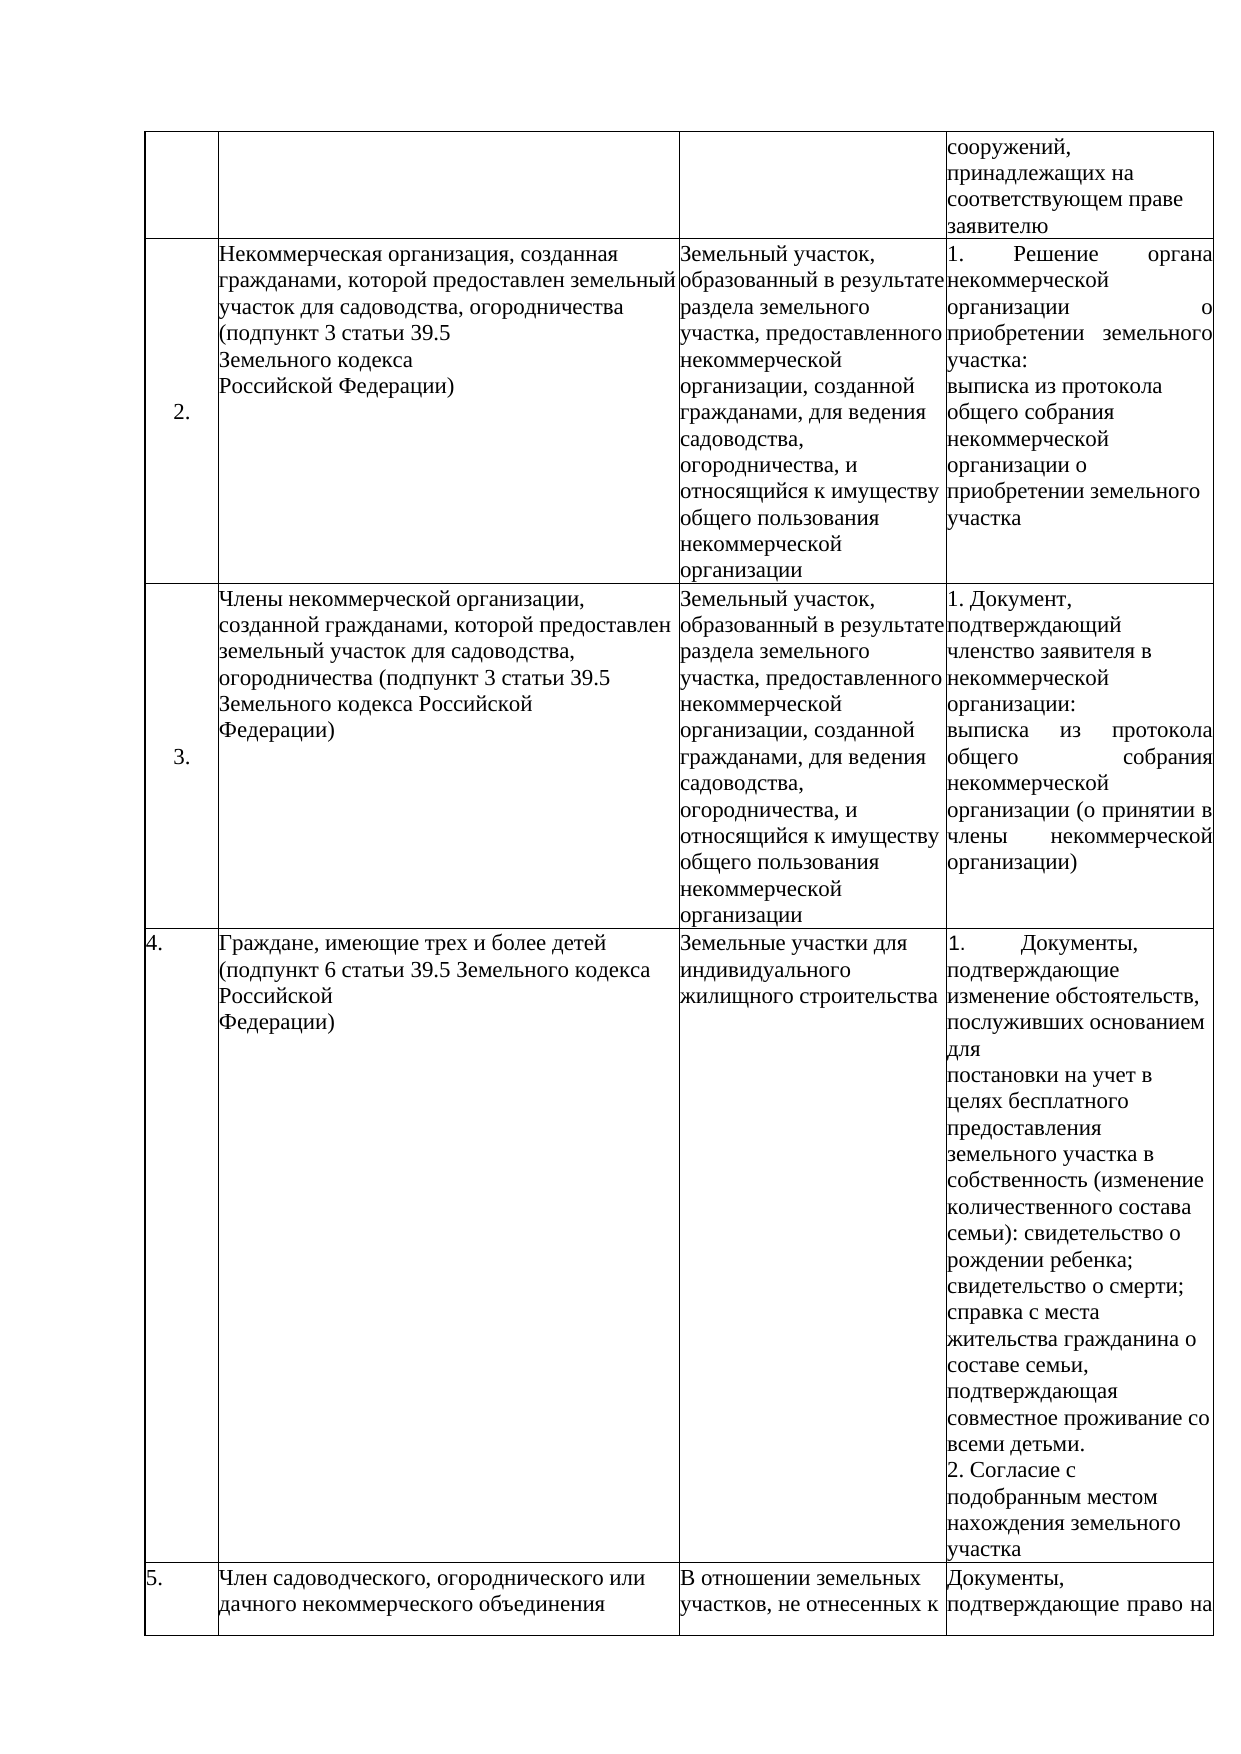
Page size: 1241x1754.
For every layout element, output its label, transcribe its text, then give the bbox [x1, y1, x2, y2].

table_cell Документы, подтверждающие изменение обстоятельств, послуживших основанием для постановки на учет в целях бесплатного предоставления земельного участка в собственность (изменение количественного состава семьи): свидетельство о рождении ребенка; свидетельство о смерти; справка с места жительства гражданина о составе семьи, подтверждающая совместное проживание со всеми детьми. 2. Согласие с подобранным местом нахождения земельного участка [947, 929, 1213, 1562]
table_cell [219, 132, 679, 238]
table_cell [219, 1563, 679, 1635]
table_cell 1. Решение органа некоммерческой организации о приобретении земельного участка: выписка из протокола общего собрания некоммерческой организации о приобретении земельного участка [947, 239, 1213, 583]
table_cell Земельные участки для индивидуального жилищного строительства [680, 929, 946, 1562]
table_cell 4. [146, 929, 218, 1562]
table_cell Члены некоммерческой организации, созданной гражданами, которой предоставлен земельный участок для садоводства, огородничества (подпункт 3 статьи 39.5 Земельного кодекса Российской Федерации) [219, 584, 679, 927]
table_cell Некоммерческая организация, созданная гражданами, которой предоставлен земельный участок для садоводства, огородничества (подпункт 3 статьи 39.5 Земельного кодекса Российской Федерации) [219, 239, 679, 583]
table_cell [680, 132, 946, 238]
table_cell 3. [146, 584, 218, 927]
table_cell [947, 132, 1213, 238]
table_cell 5. [146, 1563, 218, 1635]
table_cell Граждане, имеющие трех и более детей (подпункт 6 статьи 39.5 Земельного кодекса Российской Федерации) [219, 929, 679, 1562]
table_cell Земельный участок, образованный в результате раздела земельного участка, предоставленного некоммерческой организации, созданной гражданами, для ведения садоводства, огородничества, и относящийся к имуществу общего пользования некоммерческой организации [680, 239, 946, 583]
table_cell 2. [146, 239, 218, 583]
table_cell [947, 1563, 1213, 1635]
table_cell 1. Документ, подтверждающий членство заявителя в некоммерческой организации: выписка из протокола общего собрания некоммерческой организации (о принятии в члены некоммерческой организации) [947, 584, 1213, 927]
table_cell 1. [146, 132, 218, 238]
table_cell Земельный участок, образованный в результате раздела земельного участка, предоставленного некоммерческой организации, созданной гражданами, для ведения садоводства, огородничества, и относящийся к имуществу общего пользования некоммерческой организации [680, 584, 946, 927]
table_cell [680, 1563, 946, 1635]
